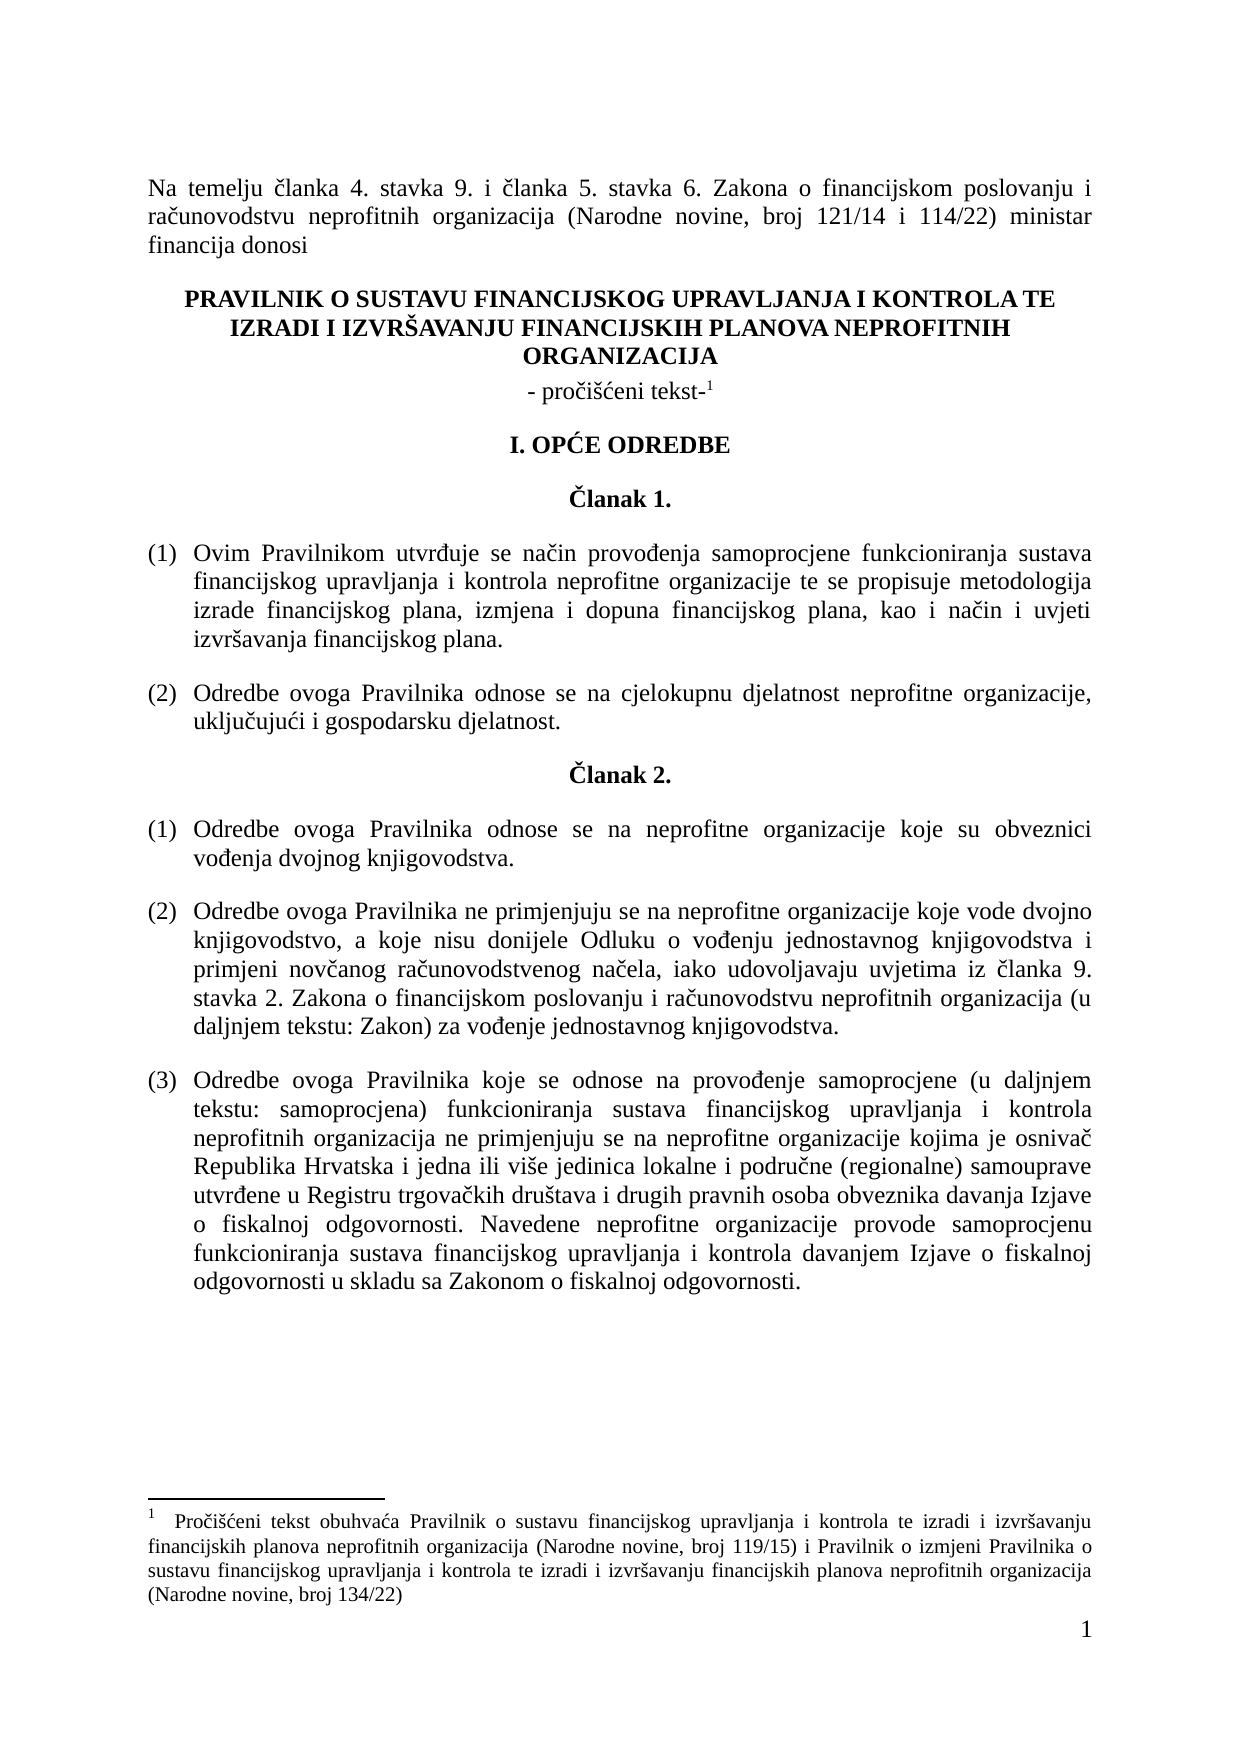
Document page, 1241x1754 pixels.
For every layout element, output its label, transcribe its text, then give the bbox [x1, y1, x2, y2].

subtitle Članak 2. [148, 760, 1092, 789]
list Odredbe ovoga Pravilnika ne primjenjuju se na neprofitne organizacije koje vode dvojno knjigovodstvo, a koje nisu donijele Odluku o vođenju jednostavnog knjigovodstva i primjeni novčanog računovodstvenog načela, iako udovoljavaju uvjetima iz članka 9. stavka 2. Zakona o financijskom poslovanju i računovodstvu neprofitnih organizacija (u daljnjem tekstu: Zakon) za vođenje jednostavnog knjigovodstva. [148, 896, 1092, 1040]
list Ovim Pravilnikom utvrđuje se način provođenja samoprocjene funkcioniranja sustava financijskog upravljanja i kontrola neprofitne organizacije te se propisuje metodologija izrade financijskog plana, izmjena i dopuna financijskog plana, kao i način i uvjeti izvršavanja financijskog plana. [148, 538, 1092, 653]
list Odredbe ovoga Pravilnika odnose se na cjelokupnu djelatnost neprofitne organizacije, uključujući i gospodarsku djelatnost. [148, 678, 1092, 735]
text Na temelju članka 4. stavka 9. i članka 5. stavka 6. Zakona o financijskom poslovanju i računovodstvu neprofitnih organizacija (Narodne novine, broj 121/14 i 114/22) ministar financija donosi [148, 173, 1092, 259]
text - pročišćeni tekst- [148, 376, 1092, 405]
list Odredbe ovoga Pravilnika odnose se na neprofitne organizacije koje su obveznici vođenja dvojnog knjigovodstva. [148, 814, 1092, 871]
list Odredbe ovoga Pravilnika koje se odnose na provođenje samoprocjene (u daljnjem tekstu: samoprocjena) funkcioniranja sustava financijskog upravljanja i kontrola neprofitnih organizacija ne primjenjuju se na neprofitne organizacije kojima je osnivač Republika Hrvatska i jedna ili više jedinica lokalne i područne (regionalne) samouprave utvrđene u Registru trgovačkih društava i drugih pravnih osoba obveznika davanja Izjave o fiskalnoj odgovornosti. Navedene neprofitne organizacije provode samoprocjenu funkcioniranja sustava financijskog upravljanja i kontrola davanjem Izjave o fiskalnoj odgovornosti u skladu sa Zakonom o fiskalnoj odgovornosti. [148, 1065, 1092, 1295]
title PRAVILNIK O SUSTAVU FINANCIJSKOG UPRAVLJANJA I KONTROLA TE IZRADI I IZVRŠAVANJU FINANCIJSKIH PLANOVA NEPROFITNIH ORGANIZACIJA [148, 284, 1092, 370]
subtitle Članak 1. [148, 484, 1092, 513]
subtitle I. OPĆE ODREDBE [148, 430, 1092, 459]
